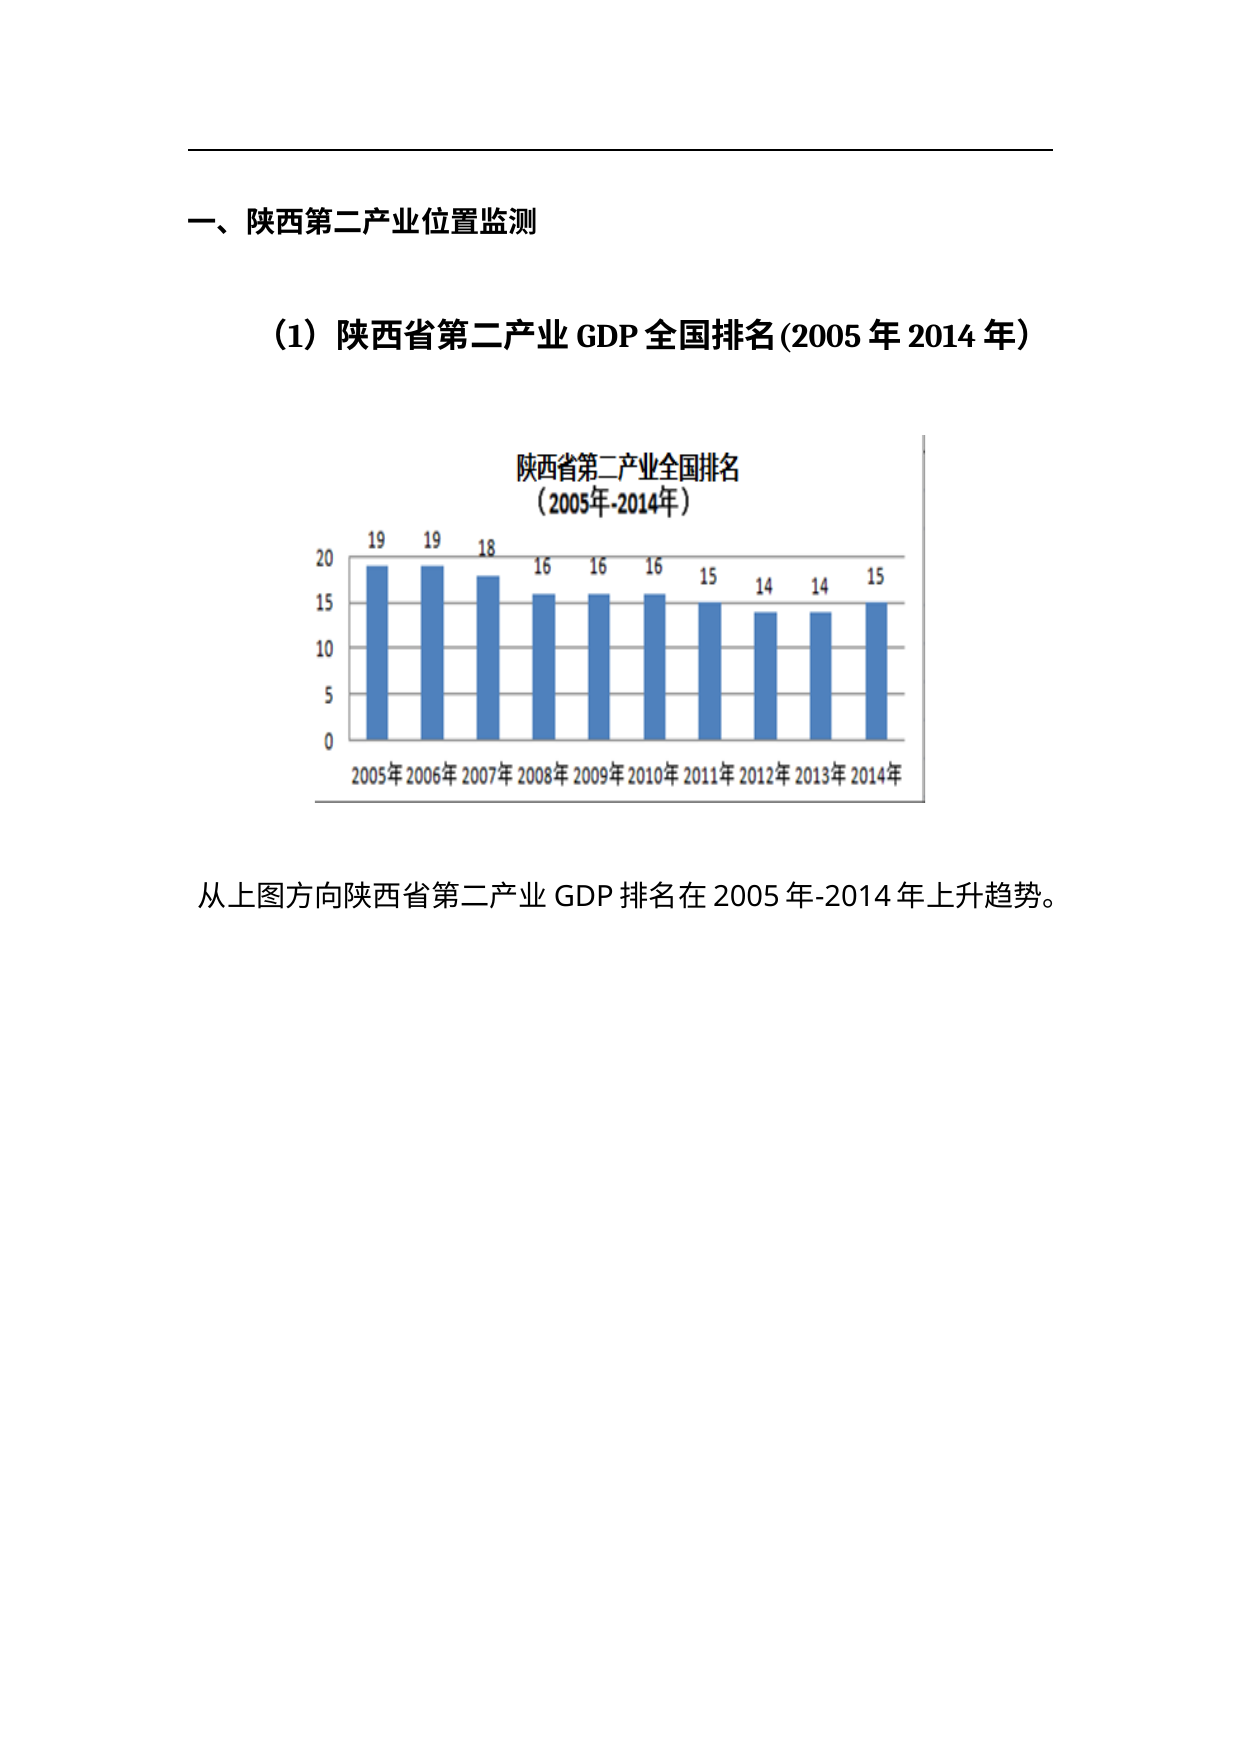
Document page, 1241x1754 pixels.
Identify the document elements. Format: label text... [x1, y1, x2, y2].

text 从上图方向陕西省第二产业GDP排名在2005年-2014年上升趋势。 [187, 861, 1053, 926]
subtitle （1）陕西省第二产业GDP全国排名(2005年2014年） [187, 300, 1053, 365]
subtitle 一、陕西第二产业位置监测 [187, 187, 1053, 252]
picture [314, 435, 926, 803]
